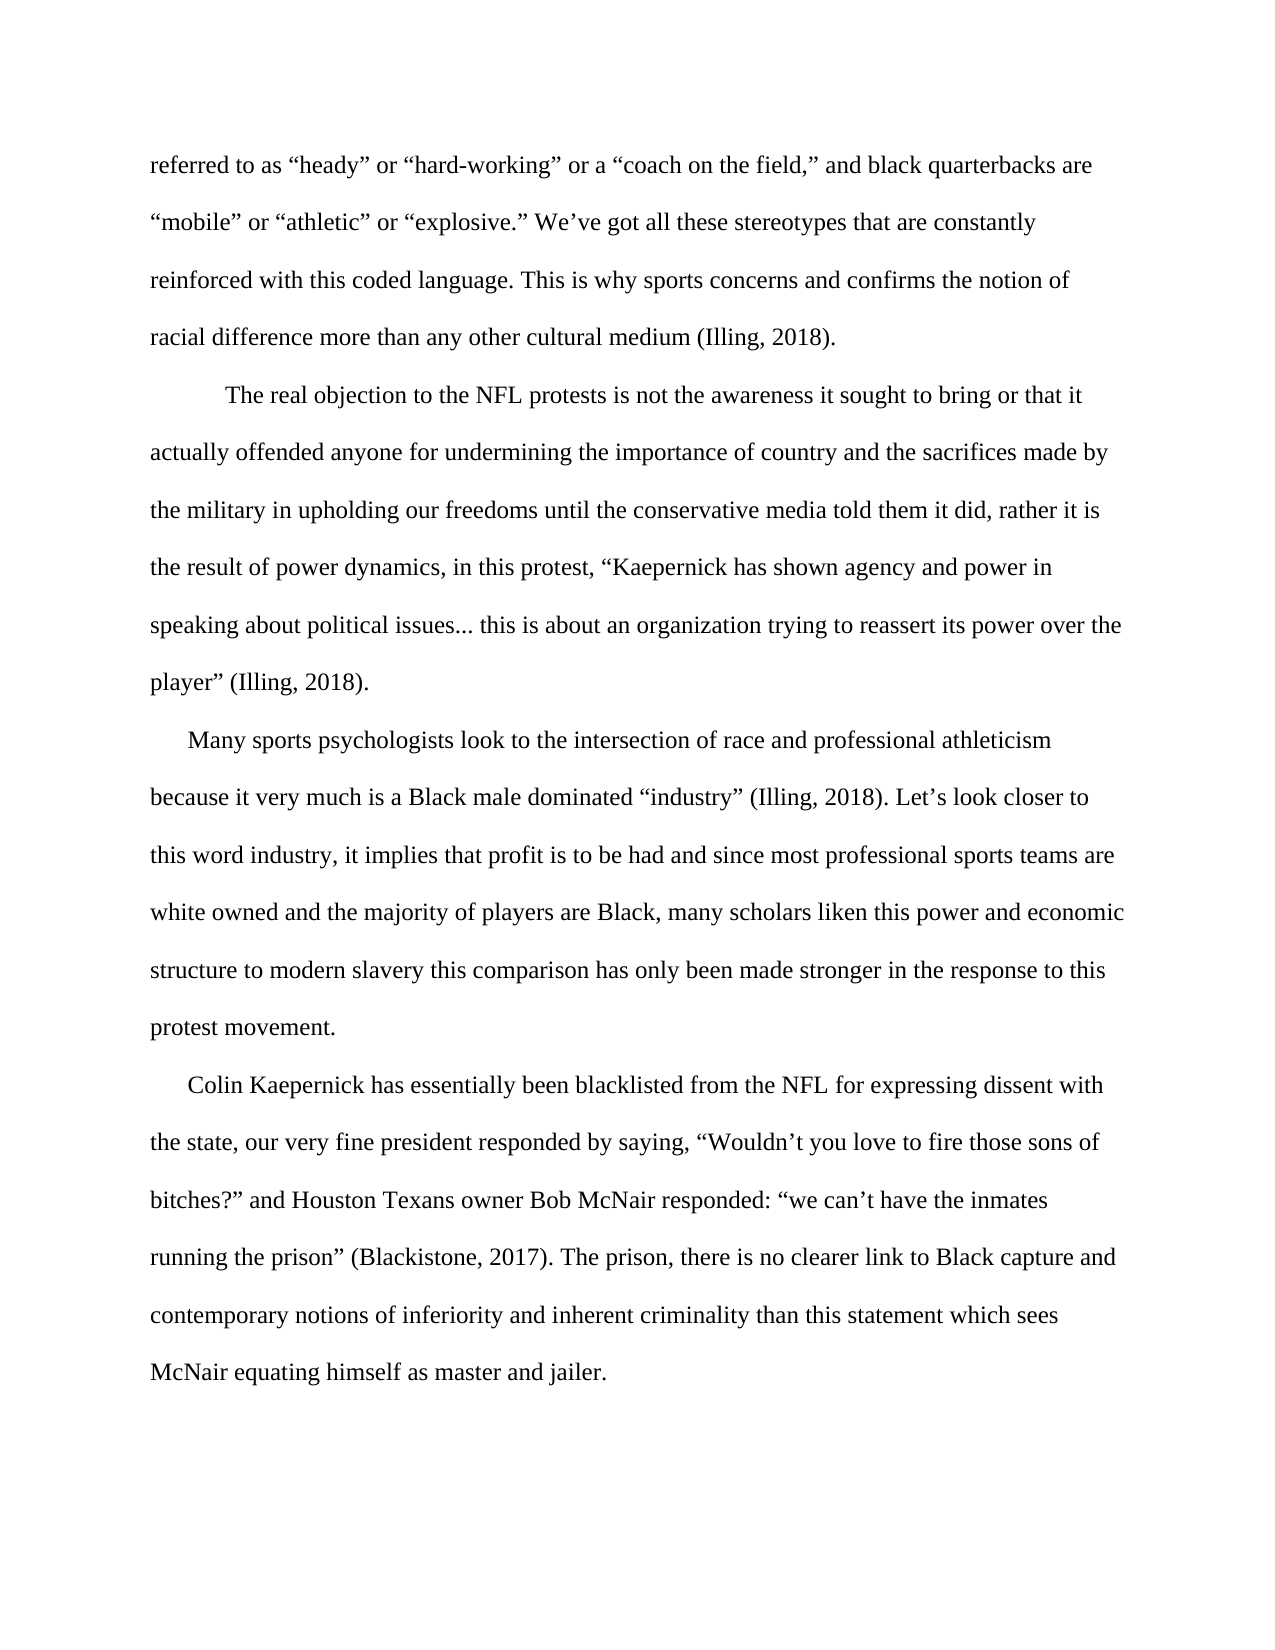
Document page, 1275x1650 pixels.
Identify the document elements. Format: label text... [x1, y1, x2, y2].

text Colin Kaepernick has essentially been blacklisted from the NFL for expressing dissent with the state, our very fine president responded by saying, “Wouldn’t you love to fire those sons of bitches?” and Houston Texans owner Bob McNair responded: “we can’t have the inmates running the prison” (Blackistone, 2017). The prison, there is no clearer link to Black capture and contemporary notions of inferiority and inherent criminality than this statement which sees McNair equating himself as master and jailer. [150, 1070, 1125, 1386]
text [150, 150, 1125, 351]
text The real objection to the NFL protests is not the awareness it sought to bring or that it actually offended anyone for undermining the importance of country and the sacrifices made by the military in upholding our freedoms until the conservative media told them it did, rather it is the result of power dynamics, in this protest, “Kaepernick has shown agency and power in speaking about political issues... this is about an organization trying to reassert its power over the player” (Illing, 2018). [150, 380, 1125, 696]
text Many sports psychologists look to the intersection of race and professional athleticism because it very much is a Black male dominated “industry” (Illing, 2018). Let’s look closer to this word industry, it implies that profit is to be had and since most professional sports teams are white owned and the majority of players are Black, many scholars liken this power and economic structure to modern slavery this comparison has only been made stronger in the response to this protest movement. [150, 725, 1125, 1041]
